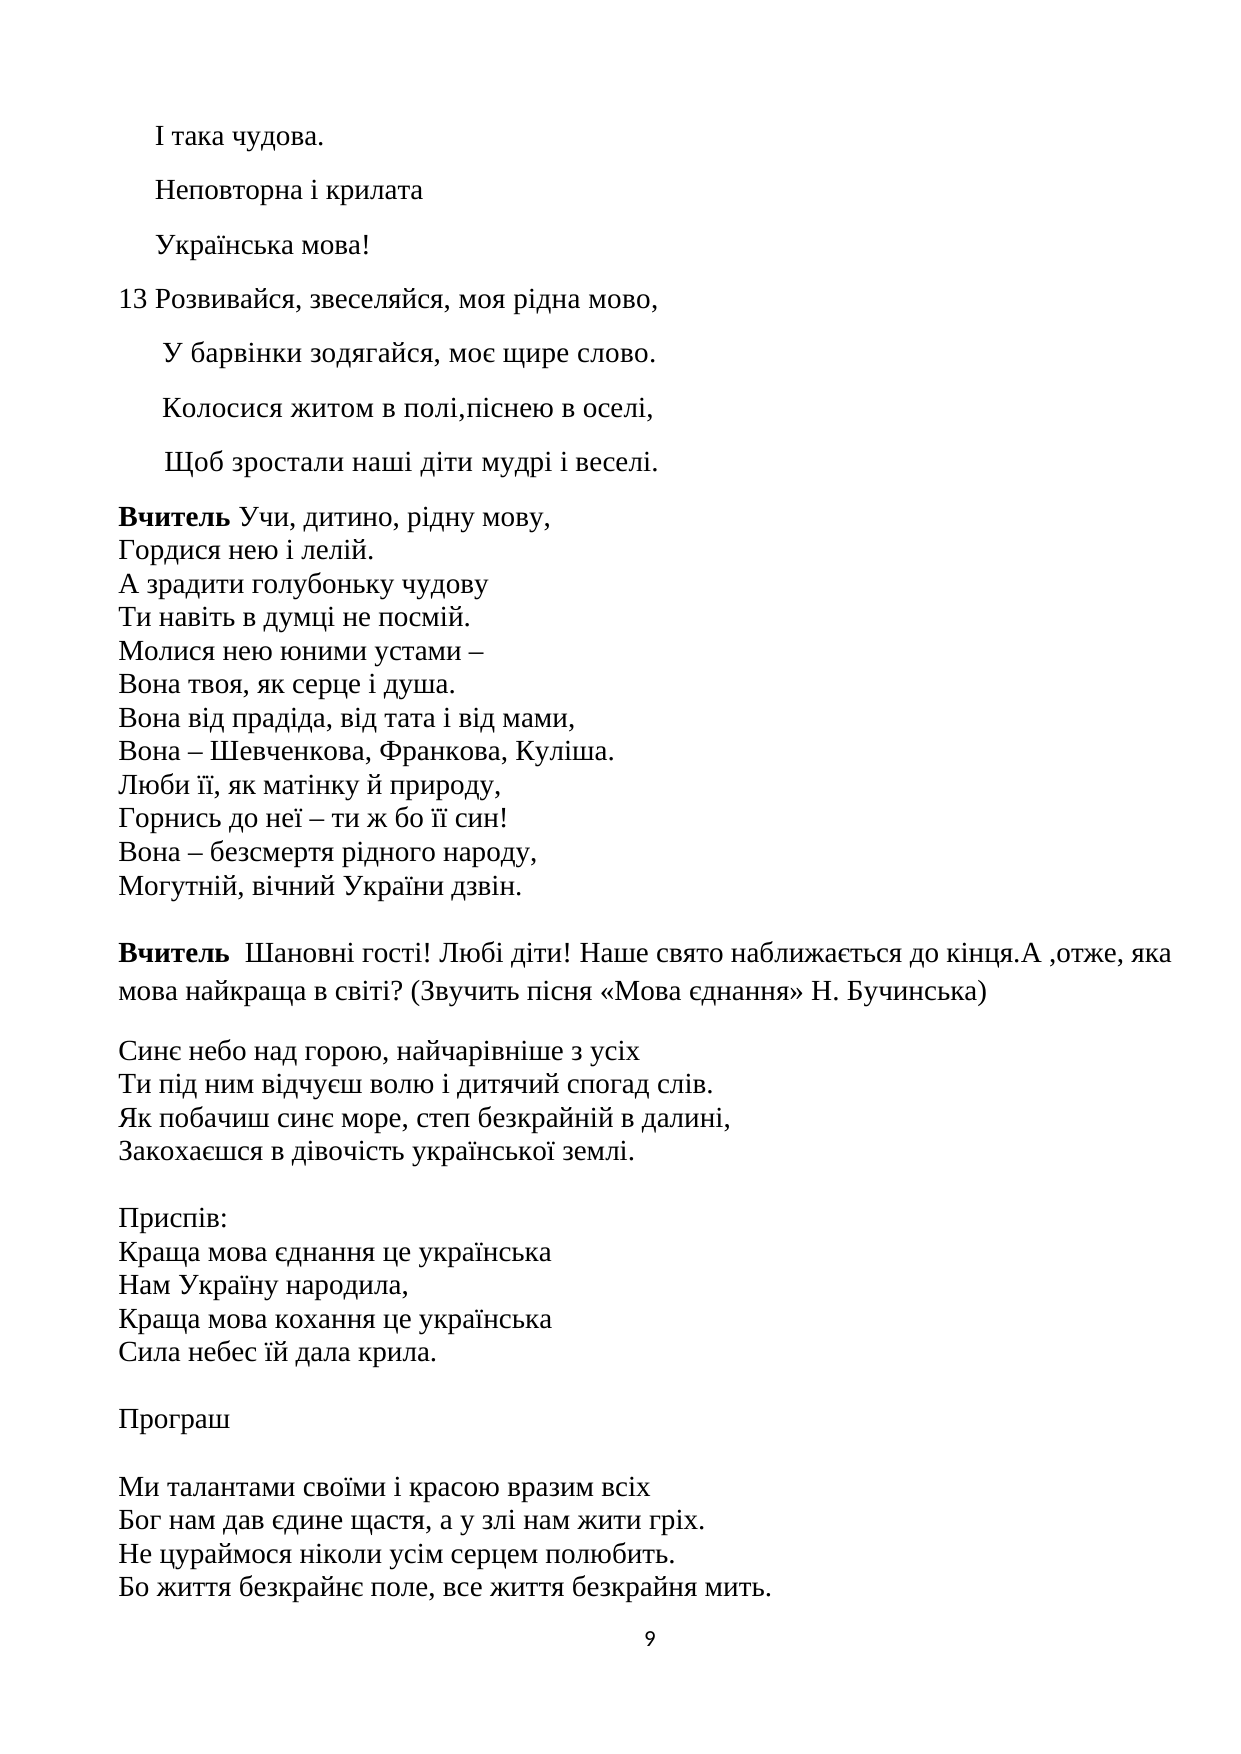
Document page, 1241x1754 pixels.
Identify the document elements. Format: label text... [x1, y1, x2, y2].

text Ти під ним відчуєш волю і дитячий спогад слів. [118, 1066, 1181, 1100]
text Закохаєшся в дівочість української землі. [118, 1133, 1181, 1167]
text Українська мова! [118, 227, 929, 260]
text Молися нею юними устами – [118, 633, 1181, 666]
text Бо життя безкрайнє поле, все життя безкрайня мить. [118, 1569, 1181, 1603]
text Приспів: [118, 1200, 1181, 1234]
text Могутній, вічний України дзвін. [118, 868, 1181, 901]
text Неповторна і крилата [118, 172, 929, 206]
text Програш [118, 1402, 1181, 1435]
text Колосися житом в полі,піснею в оселі, [118, 390, 1181, 423]
text Вона від прадіда, від тата і від мами, [118, 700, 1181, 733]
text Як побачиш синє море, степ безкрайній в далині, [118, 1100, 1181, 1133]
text Не цураймося ніколи усім серцем полюбить. [118, 1536, 1181, 1569]
text Горнись до неї – ти ж бо її син! [118, 801, 1181, 834]
text І така чудова. [118, 118, 929, 152]
text Ми талантами своїми і красою вразим всіх [118, 1469, 1181, 1502]
text Ти навіть в думці не посмій. [118, 599, 1181, 633]
text Нам Україну народила, [118, 1267, 1181, 1301]
text 13 Розвивайся, звеселяйся, моя рідна мово, [118, 281, 1181, 315]
text Бог нам дав єдине щастя, а у злі нам жити гріх. [118, 1502, 1181, 1536]
text Гордися нею і лелій. [118, 532, 1181, 566]
text Сила небес їй дала крила. [118, 1334, 1181, 1368]
text Синє небо над горою, найчарівніше з усіх [118, 1033, 1181, 1066]
text Вона твоя, як серце і душа. [118, 666, 1181, 700]
text Краща мова кохання це українська [118, 1301, 1181, 1334]
text Люби її, як матінку й природу, [118, 767, 1181, 801]
text А зрадити голубоньку чудову [118, 566, 1181, 599]
text Вчитель Учи, дитино, рідну мову, [118, 499, 1181, 532]
text У барвінки зодягайся, моє щире слово. [118, 336, 1181, 369]
text Вона – Шевченкова, Франкова, Куліша. [118, 733, 1181, 767]
text Вона – безсмертя рідного народу, [118, 834, 1181, 868]
text Вчитель Шановні гості! Любі діти! Наше свято наближається до кінця.А ,отже, яка мова найкраща в світі? (Звучить пісня «Мова єднання» Н. Бучинська) [118, 935, 1181, 1007]
text Краща мова єднання це українська [118, 1234, 1181, 1267]
text Щоб зростали наші діти мудрі і веселі. [118, 444, 1181, 478]
